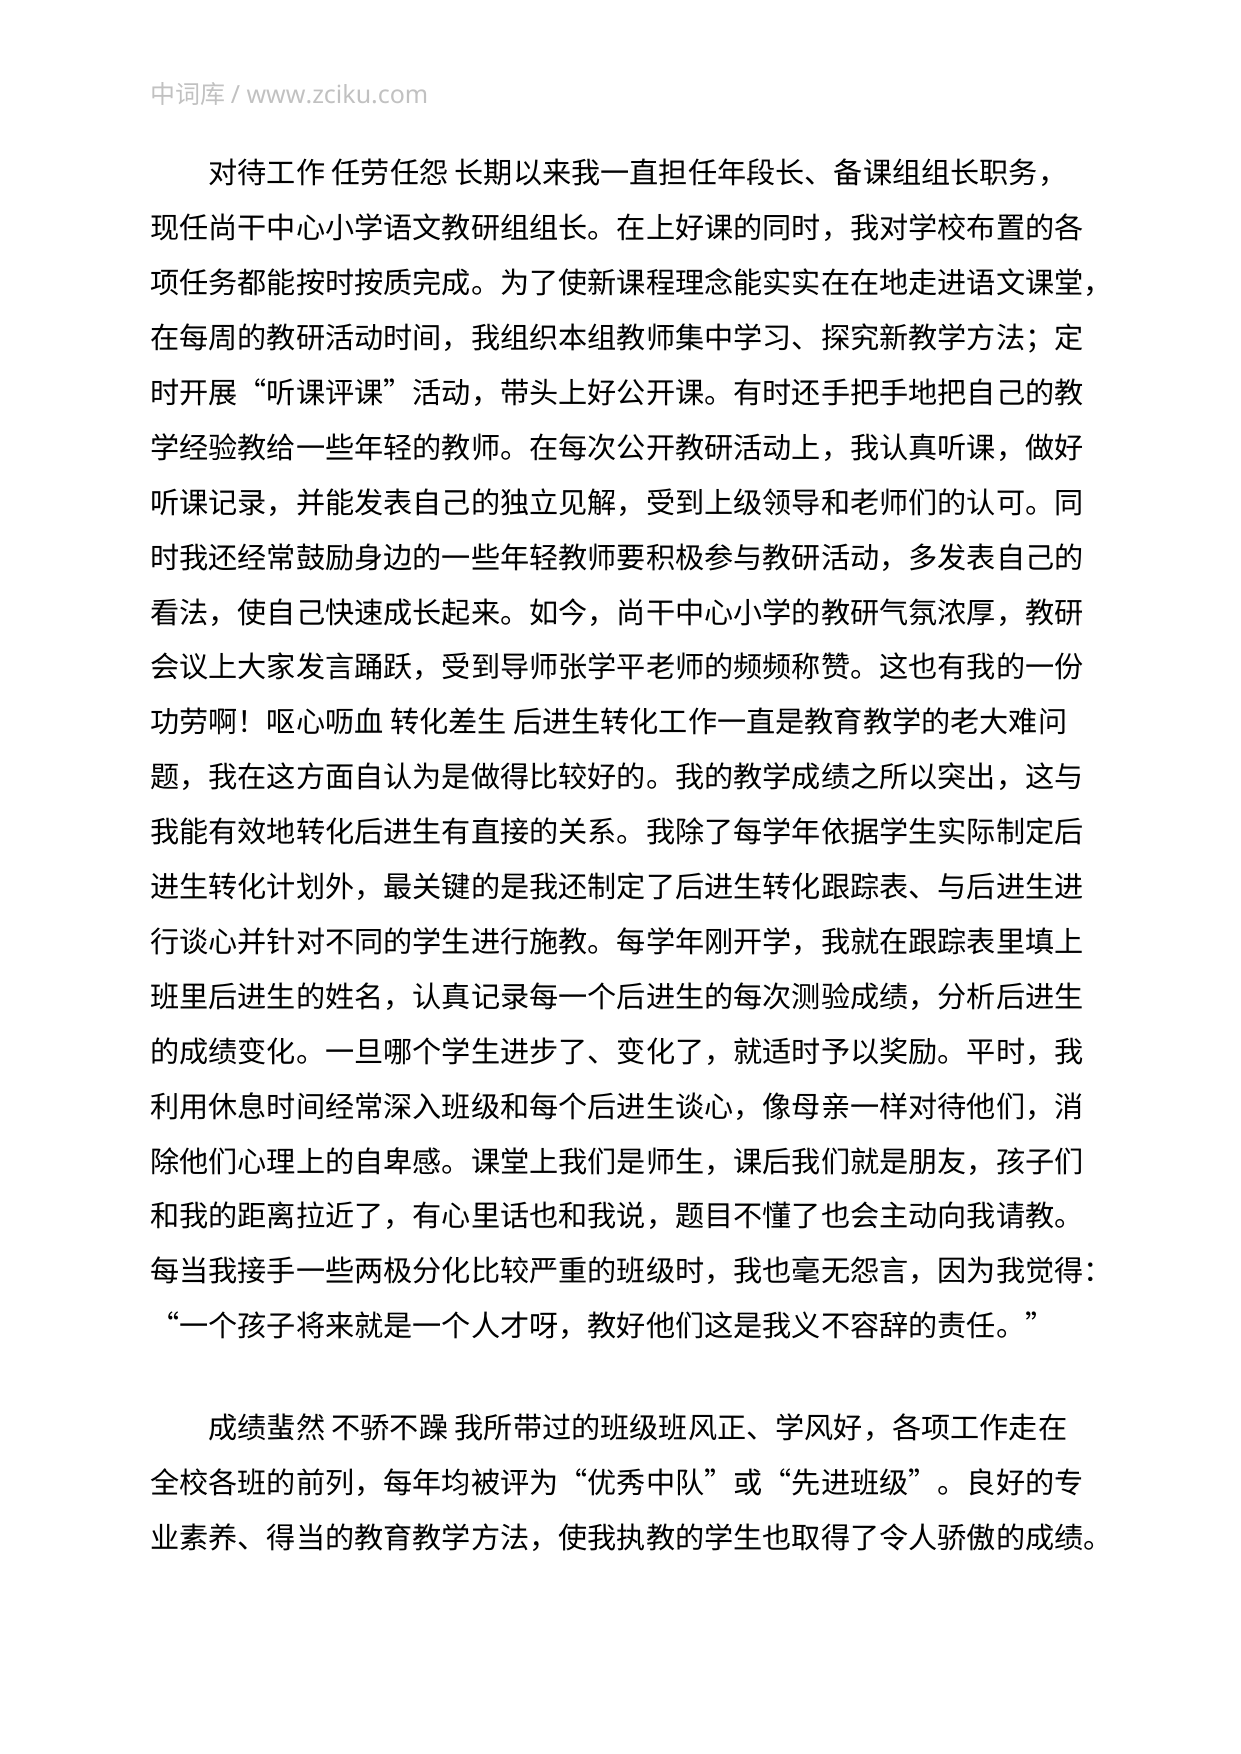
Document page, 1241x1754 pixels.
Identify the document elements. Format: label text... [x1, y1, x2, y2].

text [150, 1404, 1090, 1557]
text 对待工作 任劳任怨 长期以来我一直担任年段长、备课组组长职务，现任尚干中心小学语文教研组组长。在上好课的同时，我对学校布置的各项任务都能按时按质完成。为了使新课程理念能实实在在地走进语文课堂，在每周的教研活动时间，我组织本组教师集中学习、探究新教学方法；定时开展“听课评课”活动，带头上好公开课。有时还手把手地把自己的教学经验教给一些年轻的教师。在每次公开教研活动上，我认真听课，做好听课记录，并能发表自己的独立见解，受到上级领导和老师们的认可。同时我还经常鼓励身边的一些年轻教师要积极参与教研活动，多发表自己的看法，使自己快速成长起来。如今，尚干中心小学的教研气氛浓厚，教研会议上大家发言踊跃，受到导师张学平老师的频频称赞。这也有我的一份功劳啊！呕心呖血 转化差生 后进生转化工作一直是教育教学的老大难问题，我在这方面自认为是做得比较好的。我的教学成绩之所以突出，这与我能有效地转化后进生有直接的关系。我除了每学年依据学生实际制定后进生转化计划外，最关键的是我还制定了后进生转化跟踪表、与后进生进行谈心并针对不同的学生进行施教。每学年刚开学，我就在跟踪表里填上班里后进生的姓名，认真记录每一个后进生的每次测验成绩，分析后进生的成绩变化。一旦哪个学生进步了、变化了，就适时予以奖励。平时，我利用休息时间经常深入班级和每个后进生谈心，像母亲一样对待他们，消除他们心理上的自卑感。课堂上我们是师生，课后我们就是朋友，孩子们和我的距离拉近了，有心里话也和我说，题目不懂了也会主动向我请教。每当我接手一些两极分化比较严重的班级时，我也毫无怨言，因为我觉得：“一个孩子将来就是一个人才呀，教好他们这是我义不容辞的责任。” [150, 150, 1090, 1345]
